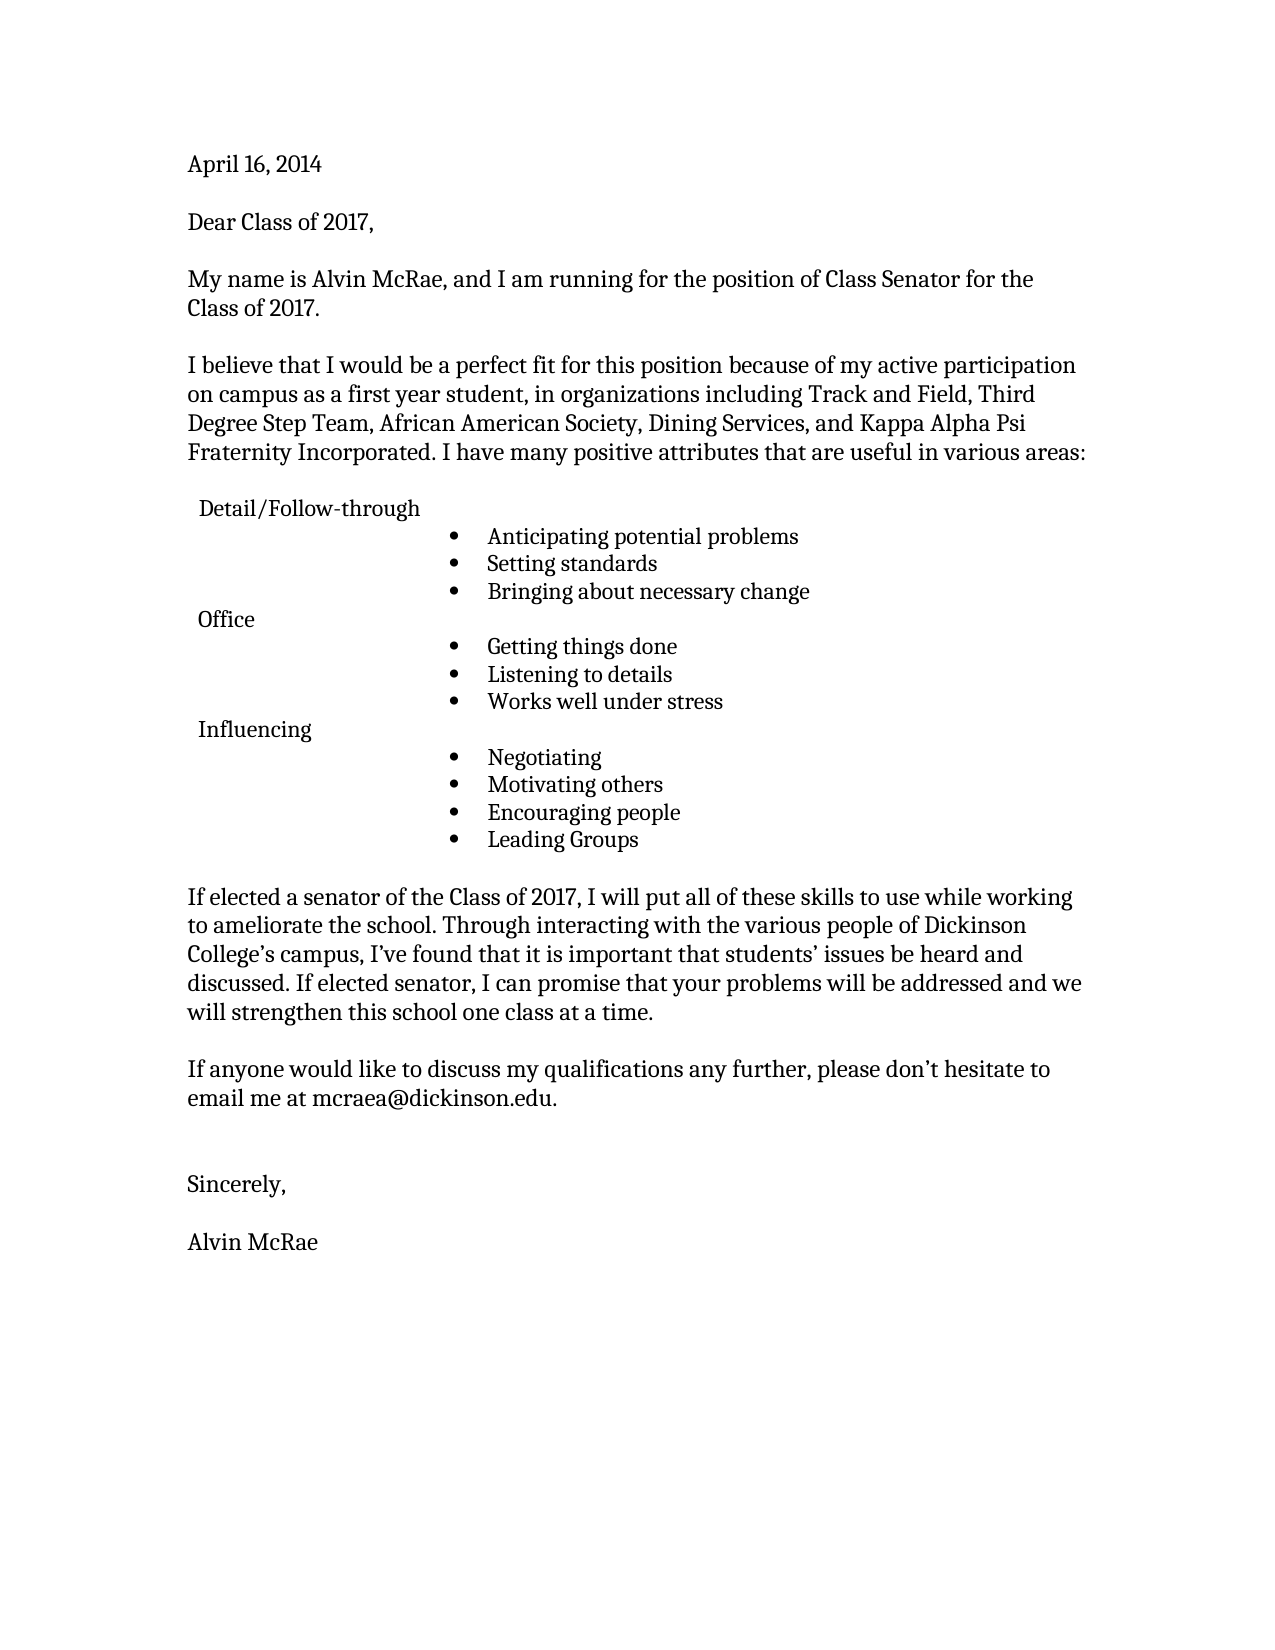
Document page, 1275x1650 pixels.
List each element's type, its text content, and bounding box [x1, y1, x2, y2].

text Influencing [187, 716, 1087, 743]
list Anticipating potential problems [450, 523, 1087, 550]
text Detail/Follow-through [187, 495, 1087, 523]
text Sincerely, [187, 1170, 1087, 1199]
text Dear Class of 2017, [187, 207, 1087, 236]
text I believe that I would be a perfect fit for this position because of my active participation on campus as a first year student, in organizations including Track and Field, Third Degree Step Team, African American Society, Dining Services, and Kappa Alpha Psi Fraternity Incorporated. I have many positive attributes that are useful in various areas: [187, 351, 1087, 466]
list Leading Groups [450, 826, 1087, 854]
list Setting standards [450, 550, 1087, 578]
list Negotiating [450, 743, 1087, 771]
list Works well under stress [450, 688, 1087, 716]
list Getting things done [450, 633, 1087, 661]
list Motivating others [450, 771, 1087, 799]
text If elected a senator of the Class of 2017, I will put all of these skills to use while working to ameliorate the school. Through interacting with the various people of Dickinson College’s campus, I’ve found that it is important that students’ issues be heard and discussed. If elected senator, I can promise that your problems will be addressed and we will strengthen this school one class at a time. [187, 883, 1087, 1026]
text Alvin McRae [187, 1228, 1087, 1256]
text April 16, 2014 [187, 150, 1087, 179]
text Office [187, 605, 1087, 633]
text If anyone would like to discuss my qualifications any further, please don’t hesitate to email me at mcraea@dickinson.edu. [187, 1055, 1087, 1113]
text My name is Alvin McRae, and I am running for the position of Class Senator for the Class of 2017. [187, 265, 1087, 322]
list Bringing about necessary change [450, 578, 1087, 605]
list Listening to details [450, 661, 1087, 688]
list Encouraging people [450, 799, 1087, 826]
